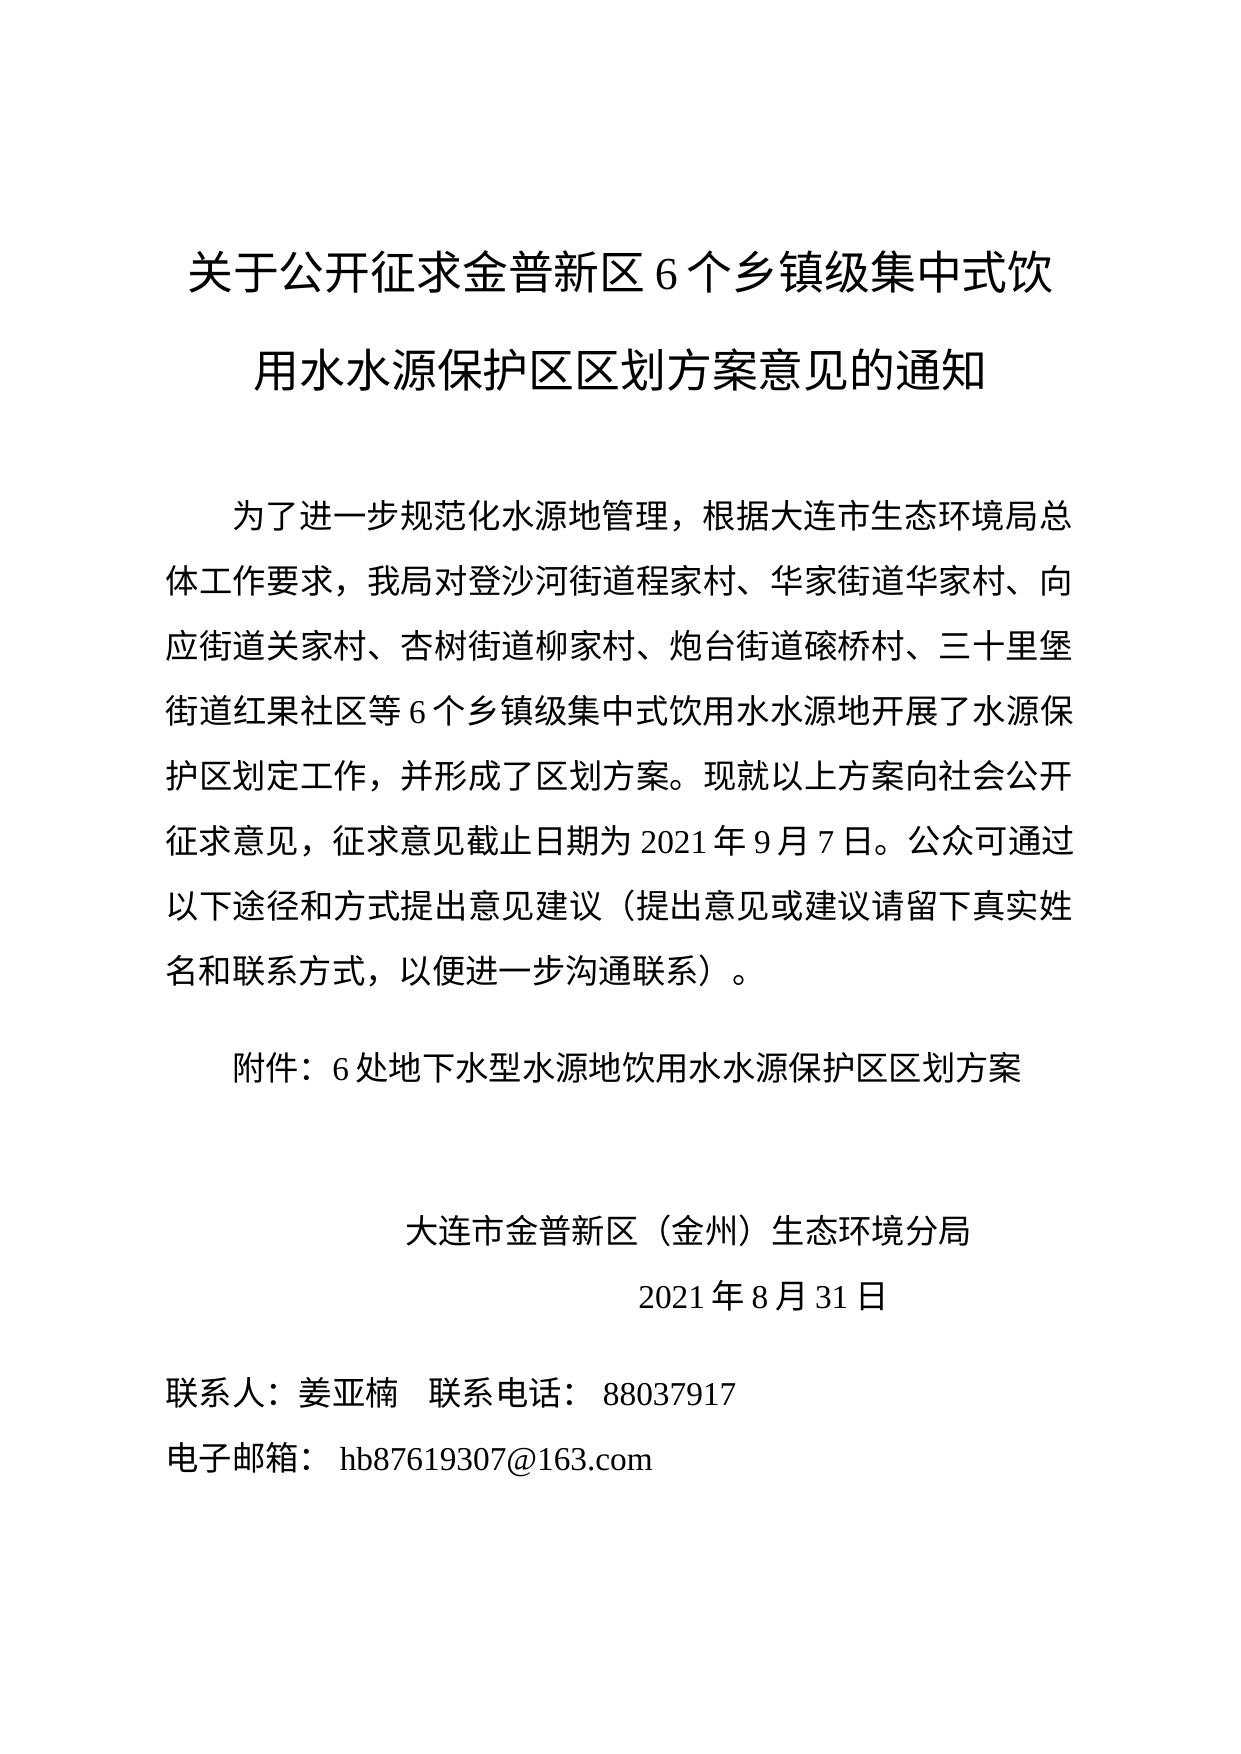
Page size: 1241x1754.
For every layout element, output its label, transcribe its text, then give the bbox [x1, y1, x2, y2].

text 联系人：姜亚楠 联系电话： 88037917 [165, 1358, 1075, 1423]
text 大连市金普新区（金州）生态环境分局 [188, 1196, 1075, 1261]
text 为了进一步规范化水源地管理，根据大连市生态环境局总体工作要求，我局对登沙河街道程家村、华家街道华家村、向应街道关家村、杏树街道柳家村、炮台街道磙桥村、三十里堡街道红果社区等6个乡镇级集中式饮用水水源地开展了水源保护区划定工作，并形成了区划方案。现就以上方案向社会公开征求意见，征求意见截止日期为2021年9月7日。公众可通过以下途径和方式提出意见建议（提出意见或建议请留下真实姓名和联系方式，以便进一步沟通联系）。 [165, 481, 1075, 1001]
text 电子邮箱： hb87619307@163.com [165, 1423, 1075, 1488]
text 附件：6处地下水型水源地饮用水水源保护区区划方案 [165, 1033, 1075, 1098]
text 关于公开征求金普新区6个乡镇级集中式饮用水水源保护区区划方案意见的通知 [165, 221, 1075, 416]
text 2021年8月31日 [188, 1261, 1075, 1326]
